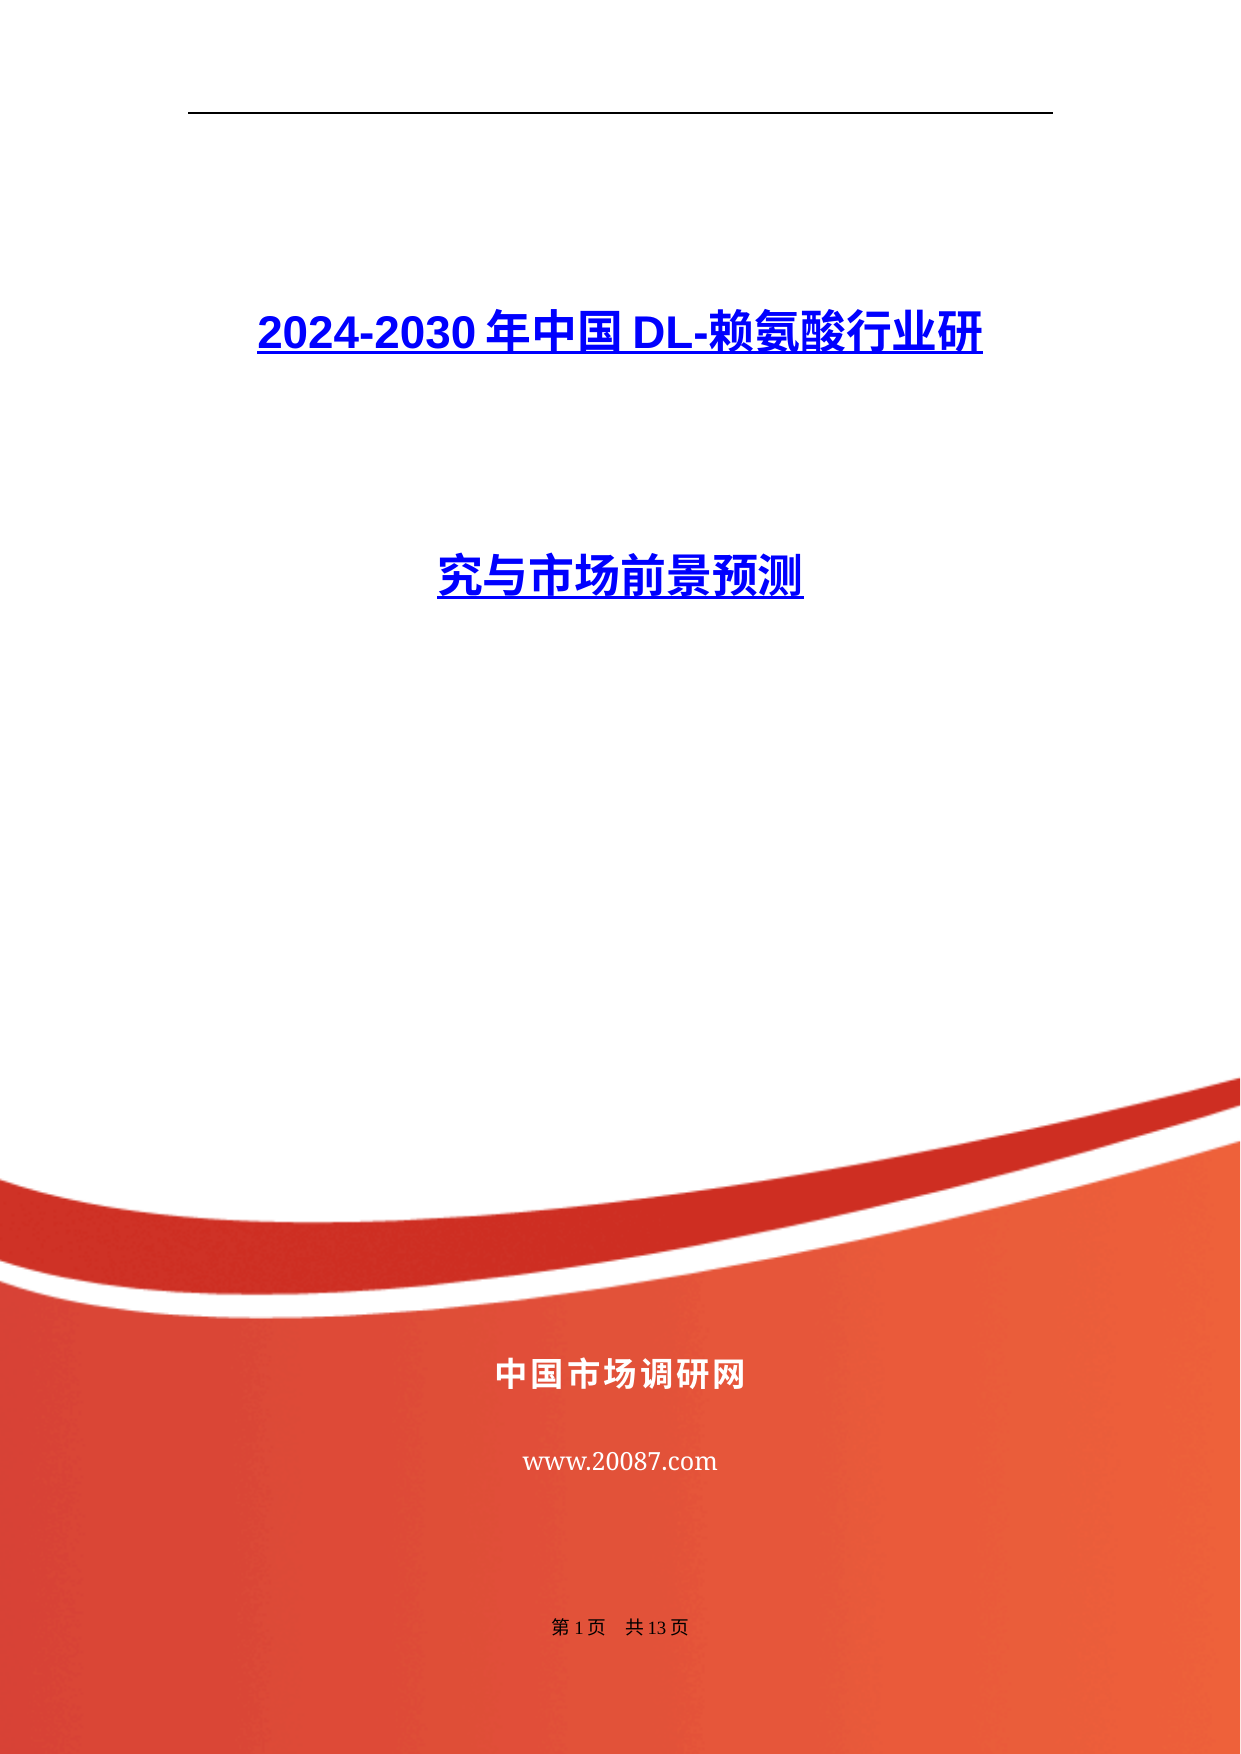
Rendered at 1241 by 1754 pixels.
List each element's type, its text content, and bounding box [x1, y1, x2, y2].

text www.20087.com [187, 1428, 1053, 1493]
table_header 2024-2030年中国DL-赖氨酸行业研究与市场前景预测 [188, 207, 1053, 773]
picture [0, 1006, 1241, 1754]
subtitle 中国市场调研网 [187, 1339, 1053, 1404]
